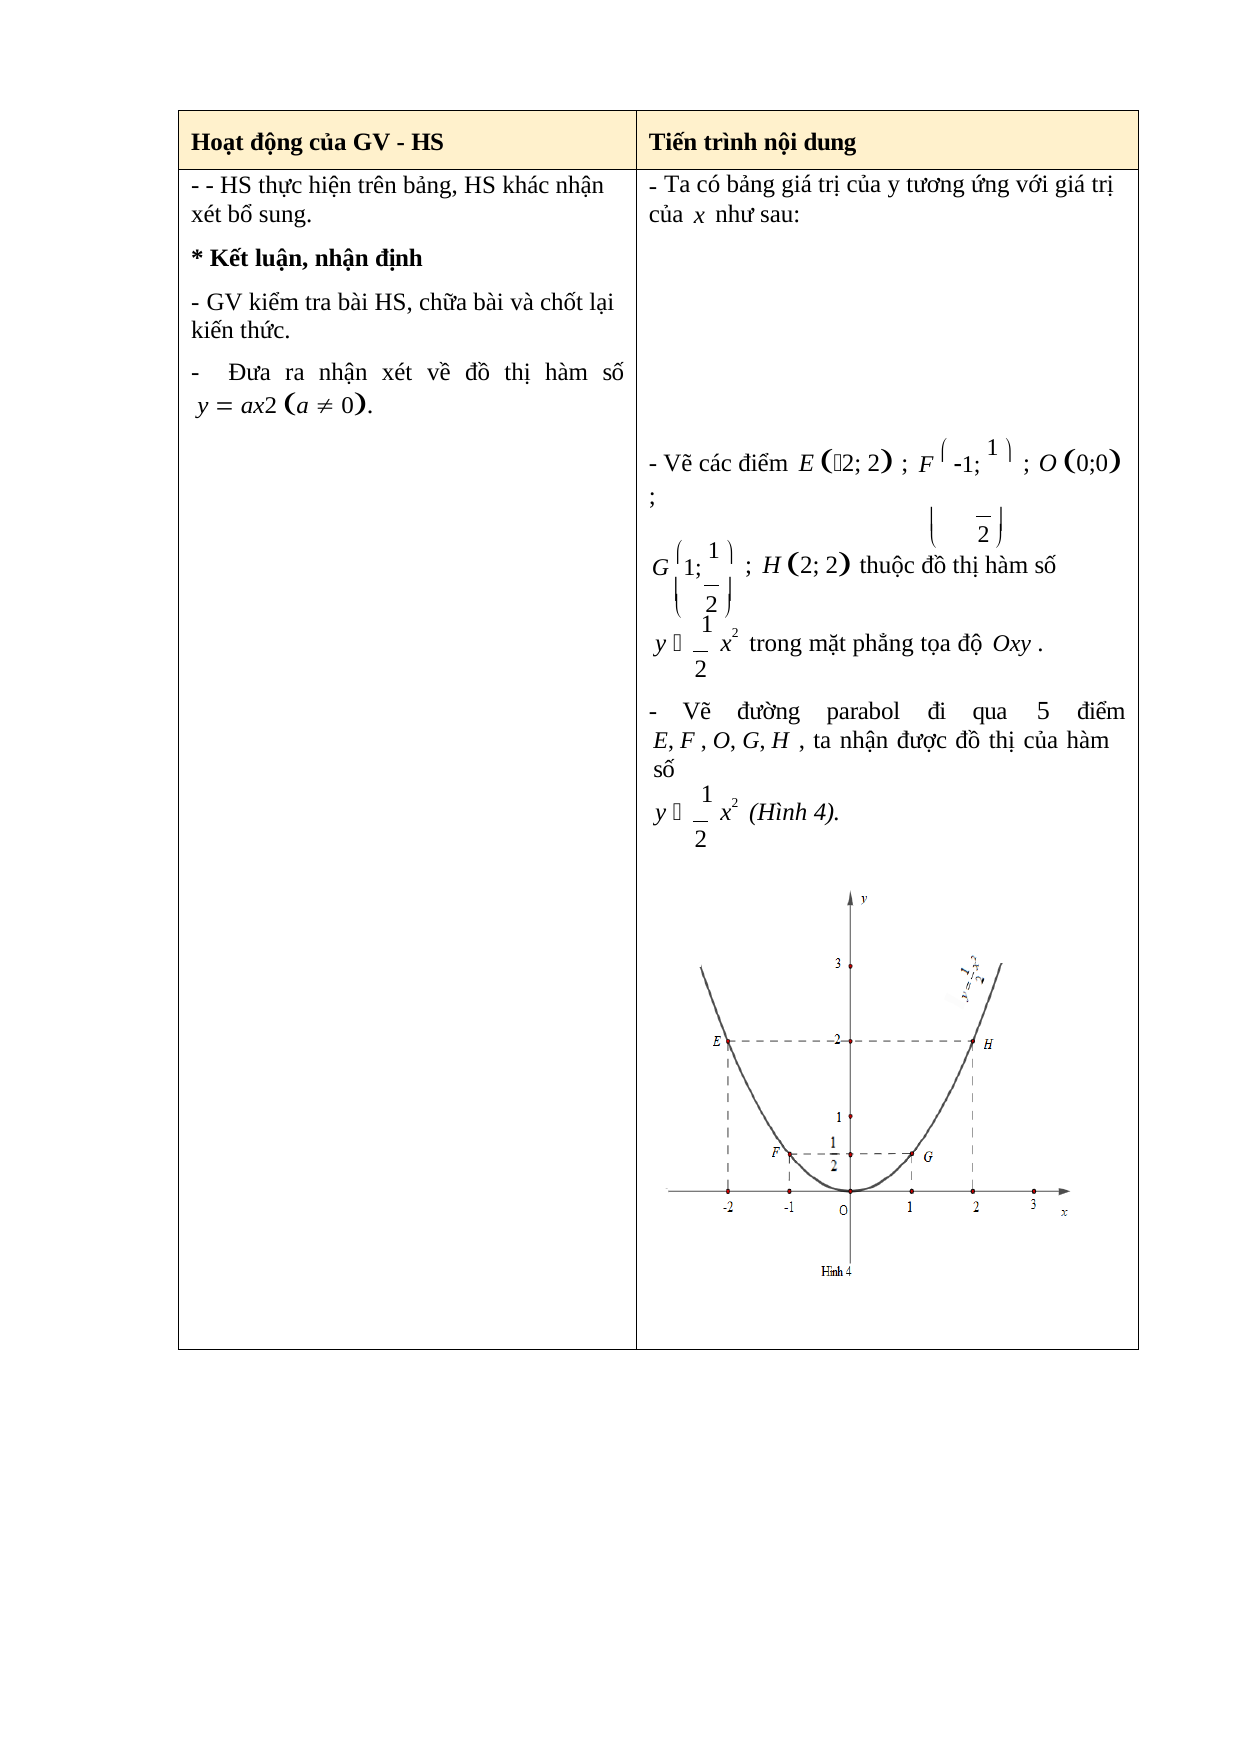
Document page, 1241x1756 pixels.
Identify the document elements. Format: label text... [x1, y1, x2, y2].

table_header Hoạt động của GV - HS [179, 111, 636, 169]
table_cell - - HS thực hiện trên bảng, HS khác nhận xét bổ sung. * Kết luận, nhận định GV kiểm tra bài HS, chữa bài và chốt lại kiến thức. Đưa ra nhận xét về đồ thị hàm số y  ax2 a  0. [179, 170, 636, 1349]
table_cell Ta có bảng giá trị của y tương ứng với giá trị của x như sau: - Vẽ các điểm E 2; 2 ; F  1; 1  ; O 0;0 ;  2    G 1; 1  ; H 2; 2 thuộc đồ thị hàm số  2    y  1 x2 trong mặt phẳng tọa độ Oxy . 2 Vẽ đường parabol đi qua 5 điểm E, F , O, G, H , ta nhận được đồ thị của hàm số y  1 x2 (Hình 4). 2 [637, 170, 1138, 1349]
picture [665, 890, 1071, 1276]
table_header Tiến trình nội dung [637, 111, 1138, 169]
